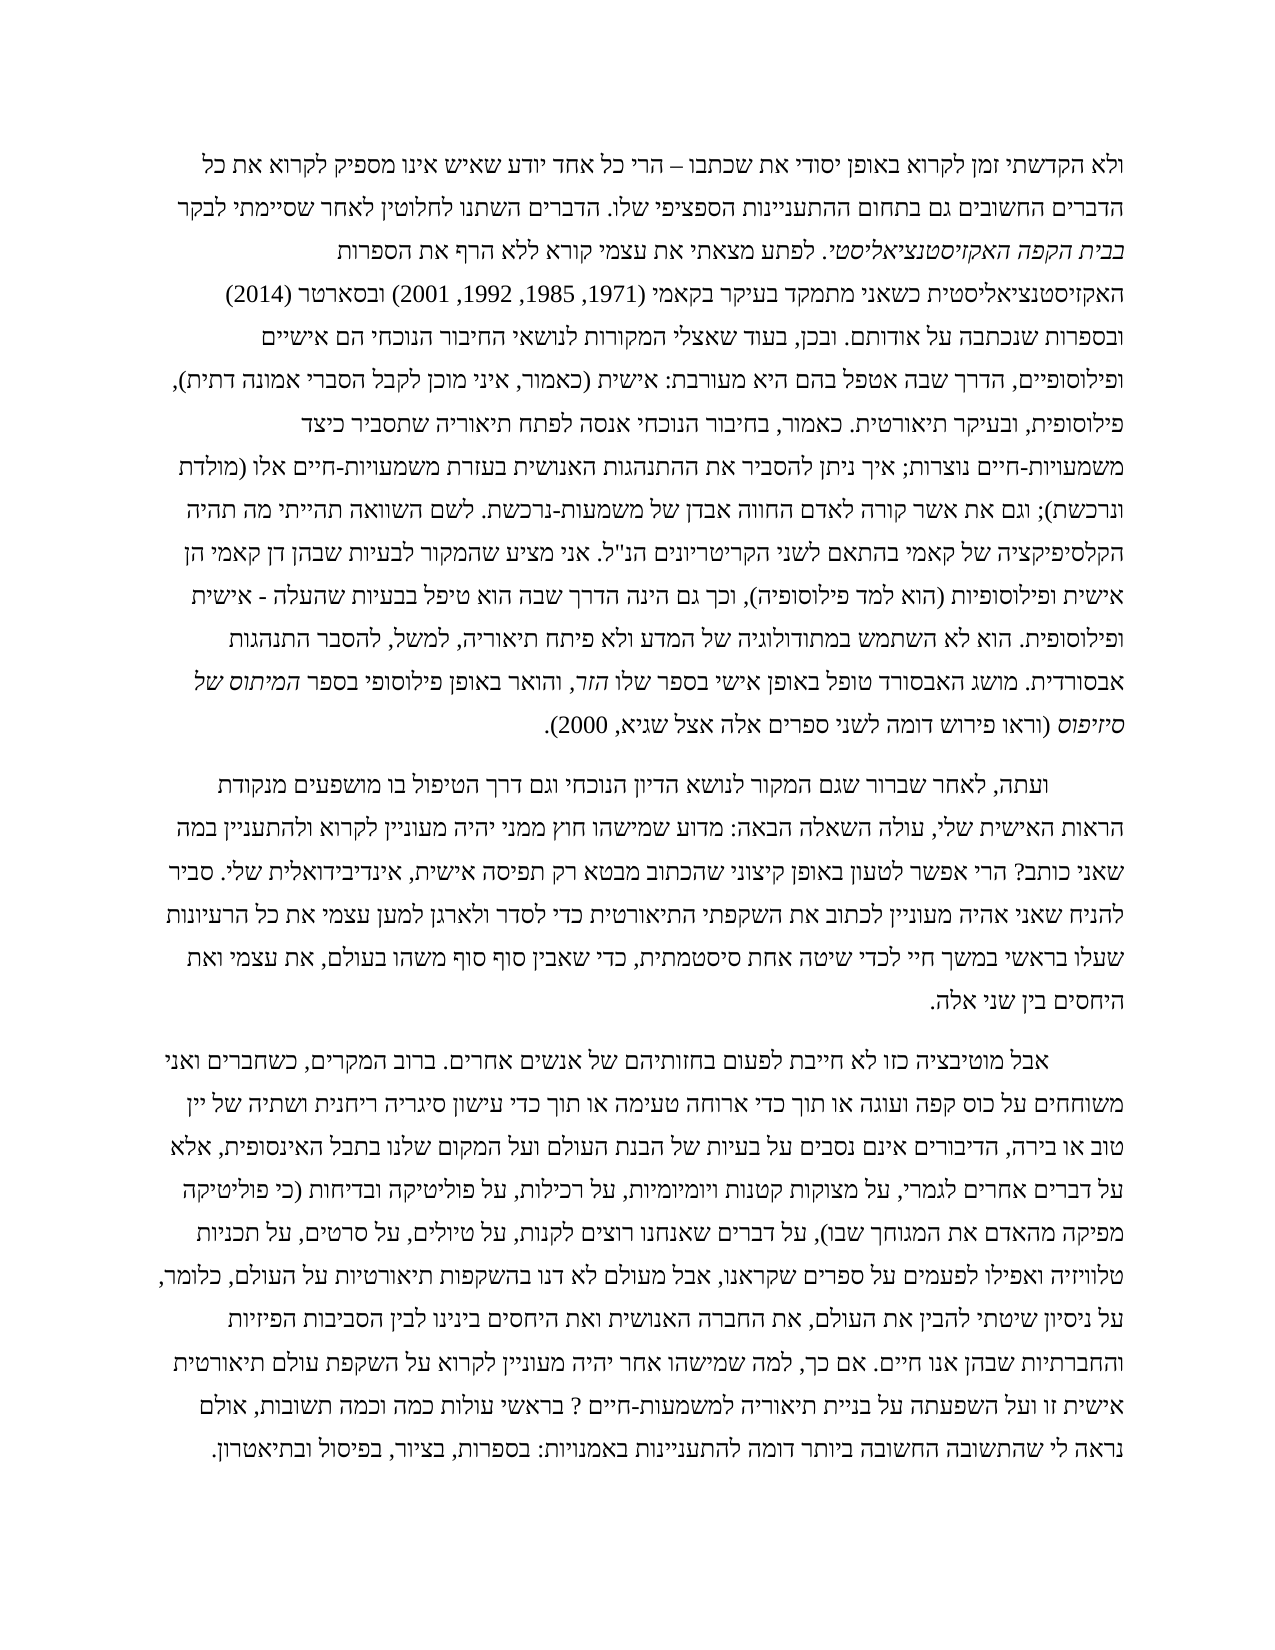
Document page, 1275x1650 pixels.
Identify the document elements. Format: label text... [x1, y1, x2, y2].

text ועתה, לאחר שברור שגם המקור לנושא הדיון הנוכחי וגם דרך הטיפול בו מושפעים מנקודת הראות האישית שלי, עולה השאלה הבאה: מדוע שמישהו חוץ ממני יהיה מעוניין לקרוא ולהתעניין במה שאני כותב? הרי אפשר לטעון באופן קיצוני שהכתוב מבטא רק תפיסה אישית, אינדיבידואלית שלי. סביר להניח שאני אהיה מעוניין לכתוב את השקפתי התיאורטית כדי לסדר ולארגן למען עצמי את כל הרעיונות שעלו בראשי במשך חיי לכדי שיטה אחת סיסטמתית, כדי שאבין סוף סוף משהו בעולם, את עצמי ואת היחסים בין שני אלה. [150, 770, 1125, 1015]
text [150, 150, 1125, 739]
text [150, 1046, 1125, 1463]
